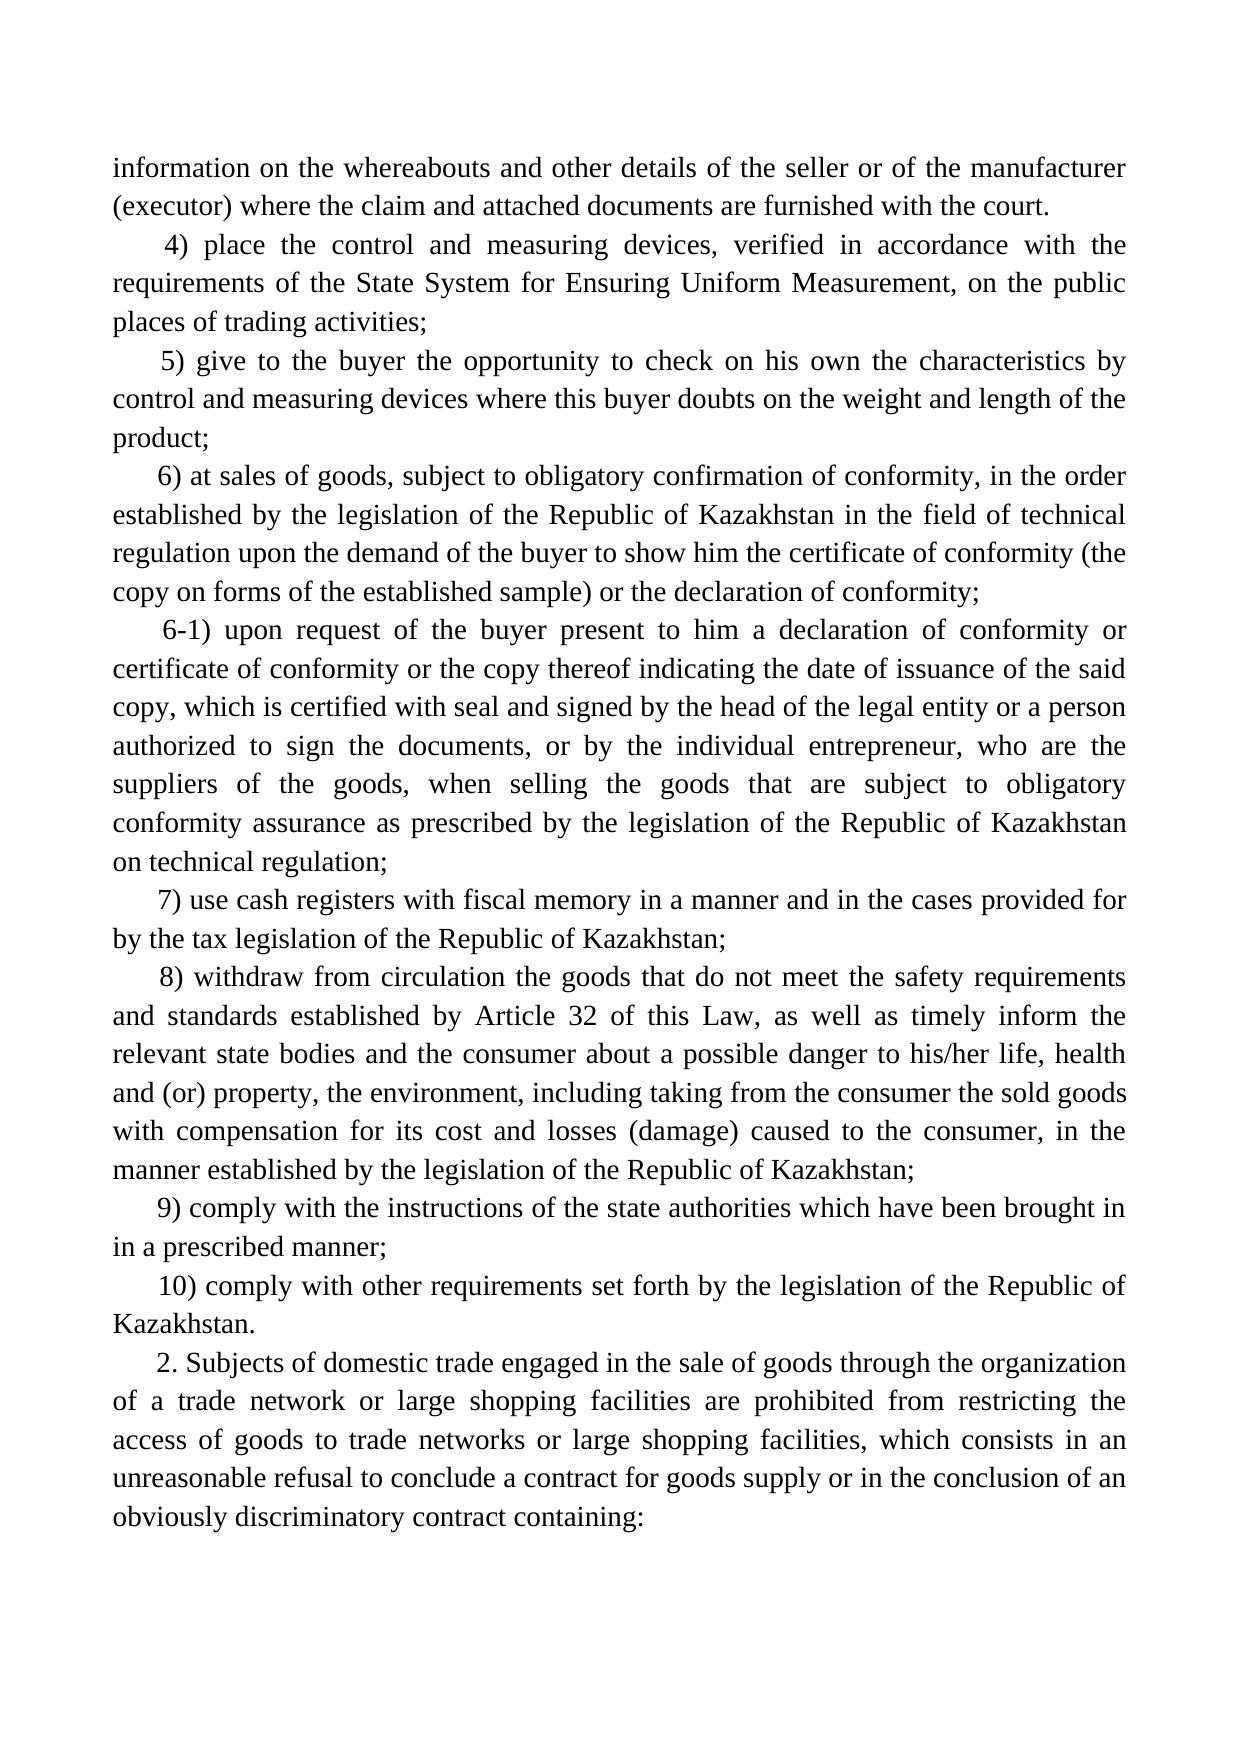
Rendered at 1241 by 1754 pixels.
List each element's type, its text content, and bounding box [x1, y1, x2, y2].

text 6-1) upon request of the buyer present to him a declaration of conformity or certificate of conformity or the copy thereof indicating the date of issuance of the said copy, which is certified with seal and signed by the head of the legal entity or a person authorized to sign the documents, or by the individual entrepreneur, who are the suppliers of the goods, when selling the goods that are subject to obligatory conformity assurance as prescribed by the legislation of the Republic of Kazakhstan on technical regulation; [112, 612, 1128, 877]
text 4) place the control and measuring devices, verified in accordance with the requirements of the State System for Ensuring Uniform Measurement, on the public places of trading activities; [112, 227, 1128, 338]
text 2. Subjects of domestic trade engaged in the sale of goods through the organization of a trade network or large shopping facilities are prohibited from restricting the access of goods to trade networks or large shopping facilities, which consists in an unreasonable refusal to conclude a contract for goods supply or in the conclusion of an obviously discriminatory contract containing: [112, 1345, 1128, 1532]
text 10) comply with other requirements set forth by the legislation of the Republic of Kazakhstan. [112, 1268, 1128, 1340]
text 6) at sales of goods, subject to obligatory confirmation of conformity, in the order established by the legislation of the Republic of Kazakhstan in the field of technical regulation upon the demand of the buyer to show him the certificate of conformity (the copy on forms of the established sample) or the declaration of conformity; [112, 458, 1128, 607]
text 5) give to the buyer the opportunity to check on his own the characteristics by control and measuring devices where this buyer doubts on the weight and length of the product; [112, 343, 1128, 453]
text 8) withdraw from circulation the goods that do not meet the safety requirements and standards established by Article 32 of this Law, as well as timely inform the relevant state bodies and the consumer about a possible danger to his/her life, health and (or) property, the environment, including taking from the consumer the sold goods with compensation for its cost and losses (damage) caused to the consumer, in the manner established by the legislation of the Republic of Kazakhstan; [112, 959, 1128, 1186]
text 9) comply with the instructions of the state authorities which have been brought in in a prescribed manner; [112, 1191, 1128, 1263]
text 7) use cash registers with fiscal memory in a manner and in the cases provided for by the tax legislation of the Republic of Kazakhstan; [112, 882, 1128, 954]
